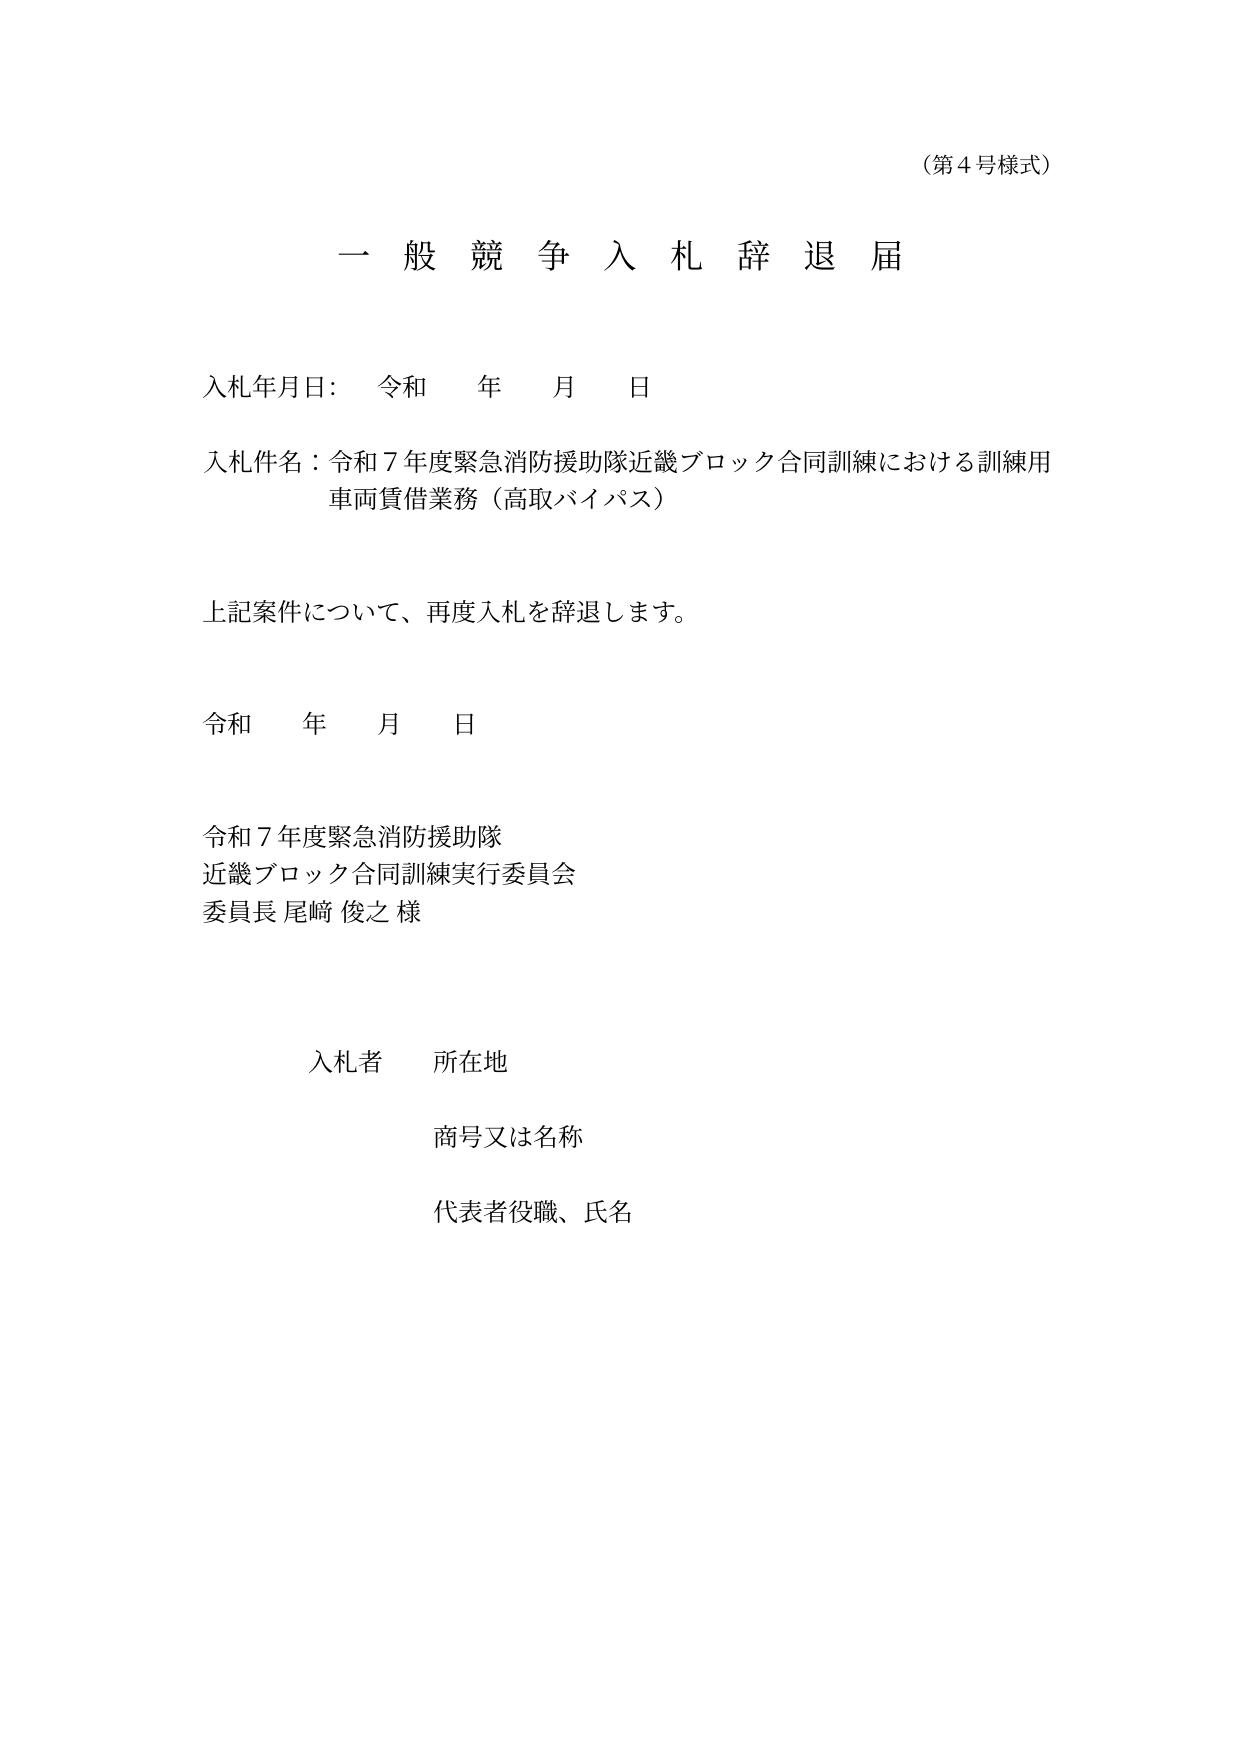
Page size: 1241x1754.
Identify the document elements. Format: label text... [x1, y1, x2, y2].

text 令和 年 月 日 [177, 704, 1063, 742]
text 上記案件について、再度入札を辞退します。 [177, 592, 1063, 629]
text 委員長 尾﨑 俊之 様 [177, 892, 1063, 929]
text 入札件名：令和７年度緊急消防援助隊近畿ブロック合同訓練における訓練用車両賃借業務（高取バイパス） [203, 442, 1063, 517]
text 入札年月日： 令和 年 月 日 [177, 367, 1063, 404]
text 一 般 競 争 入 札 辞 退 届 [177, 217, 1063, 292]
text 商号又は名称 [308, 1117, 1063, 1154]
text 令和７年度緊急消防援助隊 [177, 817, 1063, 854]
text 入札者 所在地 [308, 1042, 1063, 1079]
text 代表者役職、氏名 [308, 1192, 1063, 1229]
text 近畿ブロック合同訓練実行委員会 [177, 854, 1063, 892]
